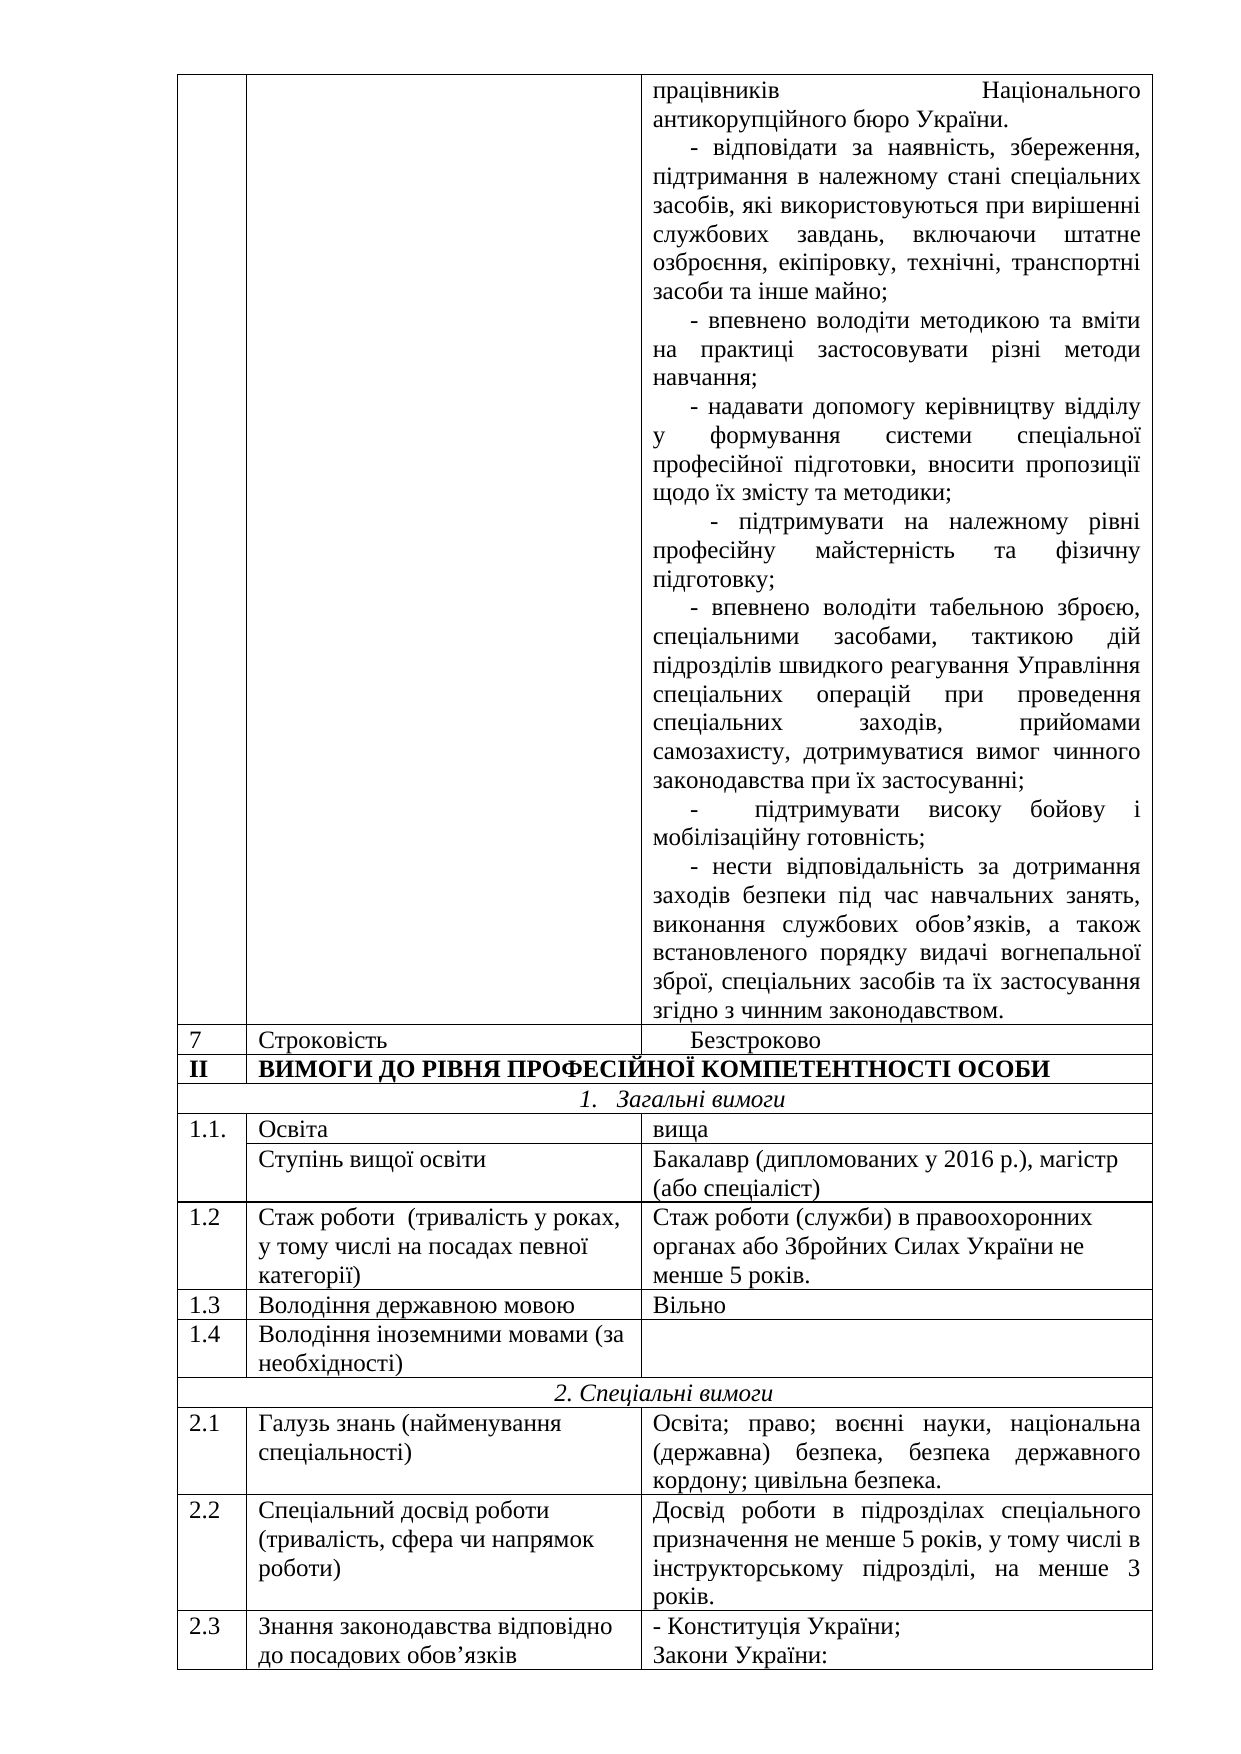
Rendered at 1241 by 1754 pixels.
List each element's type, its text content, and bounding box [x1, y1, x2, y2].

table_cell Освіта [247, 1114, 641, 1143]
table_cell 2. Спеціальні вимоги [178, 1378, 1152, 1407]
table_cell ВИМОГИ ДО РІВНЯ ПРОФЕСІЙНОЇ КОМПЕТЕНТНОСТІ ОСОБИ [247, 1055, 1152, 1083]
table_cell 1.2 [178, 1203, 246, 1289]
table_cell 2.1 [178, 1408, 246, 1494]
table_cell 1.4 [178, 1320, 246, 1377]
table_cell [247, 75, 641, 1024]
table_cell Досвід роботи в підрозділах спеціального призначення не менше 5 років, у тому числі в інструкторському підрозділі, на менше 3 років. [715, 1495, 1152, 1610]
table_cell 1.1. [178, 1114, 246, 1201]
table_cell 2.3 [178, 1611, 246, 1669]
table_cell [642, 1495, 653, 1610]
table_cell 1.3 [178, 1290, 246, 1318]
table_cell Володіння державною мовою [247, 1290, 641, 1318]
table_cell Безстроково [642, 1025, 1152, 1053]
table_cell Загальні вимоги [178, 1084, 1152, 1113]
table_cell Строковість [247, 1025, 641, 1053]
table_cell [247, 1611, 641, 1669]
table_cell Бакалавр (дипломованих у 2016 р.), магістр (або спеціаліст) [642, 1144, 1152, 1201]
table_cell [178, 75, 246, 1024]
table_cell Спеціальний досвід роботи (тривалість, сфера чи напрямок роботи) [247, 1495, 641, 1610]
table_cell Освіта; право; воєнні науки, національна (державна) безпека, безпека державного кордону; цивільна безпека. [642, 1408, 1152, 1494]
table_cell Галузь знань (найменування спеціальності) [247, 1408, 641, 1494]
table_cell Стаж роботи (служби) в правоохоронних органах або Збройних Силах України не менше 5 років. [642, 1203, 1152, 1289]
table_cell Ступінь вищої освіти [247, 1144, 641, 1201]
table_cell ІІ [178, 1055, 246, 1083]
table_cell [642, 1320, 1152, 1377]
table_cell Стаж роботи (тривалість у роках, у тому числі на посадах певної категорії) [247, 1203, 641, 1289]
table_cell [178, 1025, 246, 1053]
table_cell 2.2 [178, 1495, 246, 1610]
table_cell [642, 1611, 1152, 1669]
table_cell вища [642, 1114, 1152, 1143]
table_cell Вільно [642, 1290, 1152, 1318]
table_cell Володіння іноземними мовами (за необхідності) [247, 1320, 641, 1377]
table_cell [642, 75, 1152, 1024]
